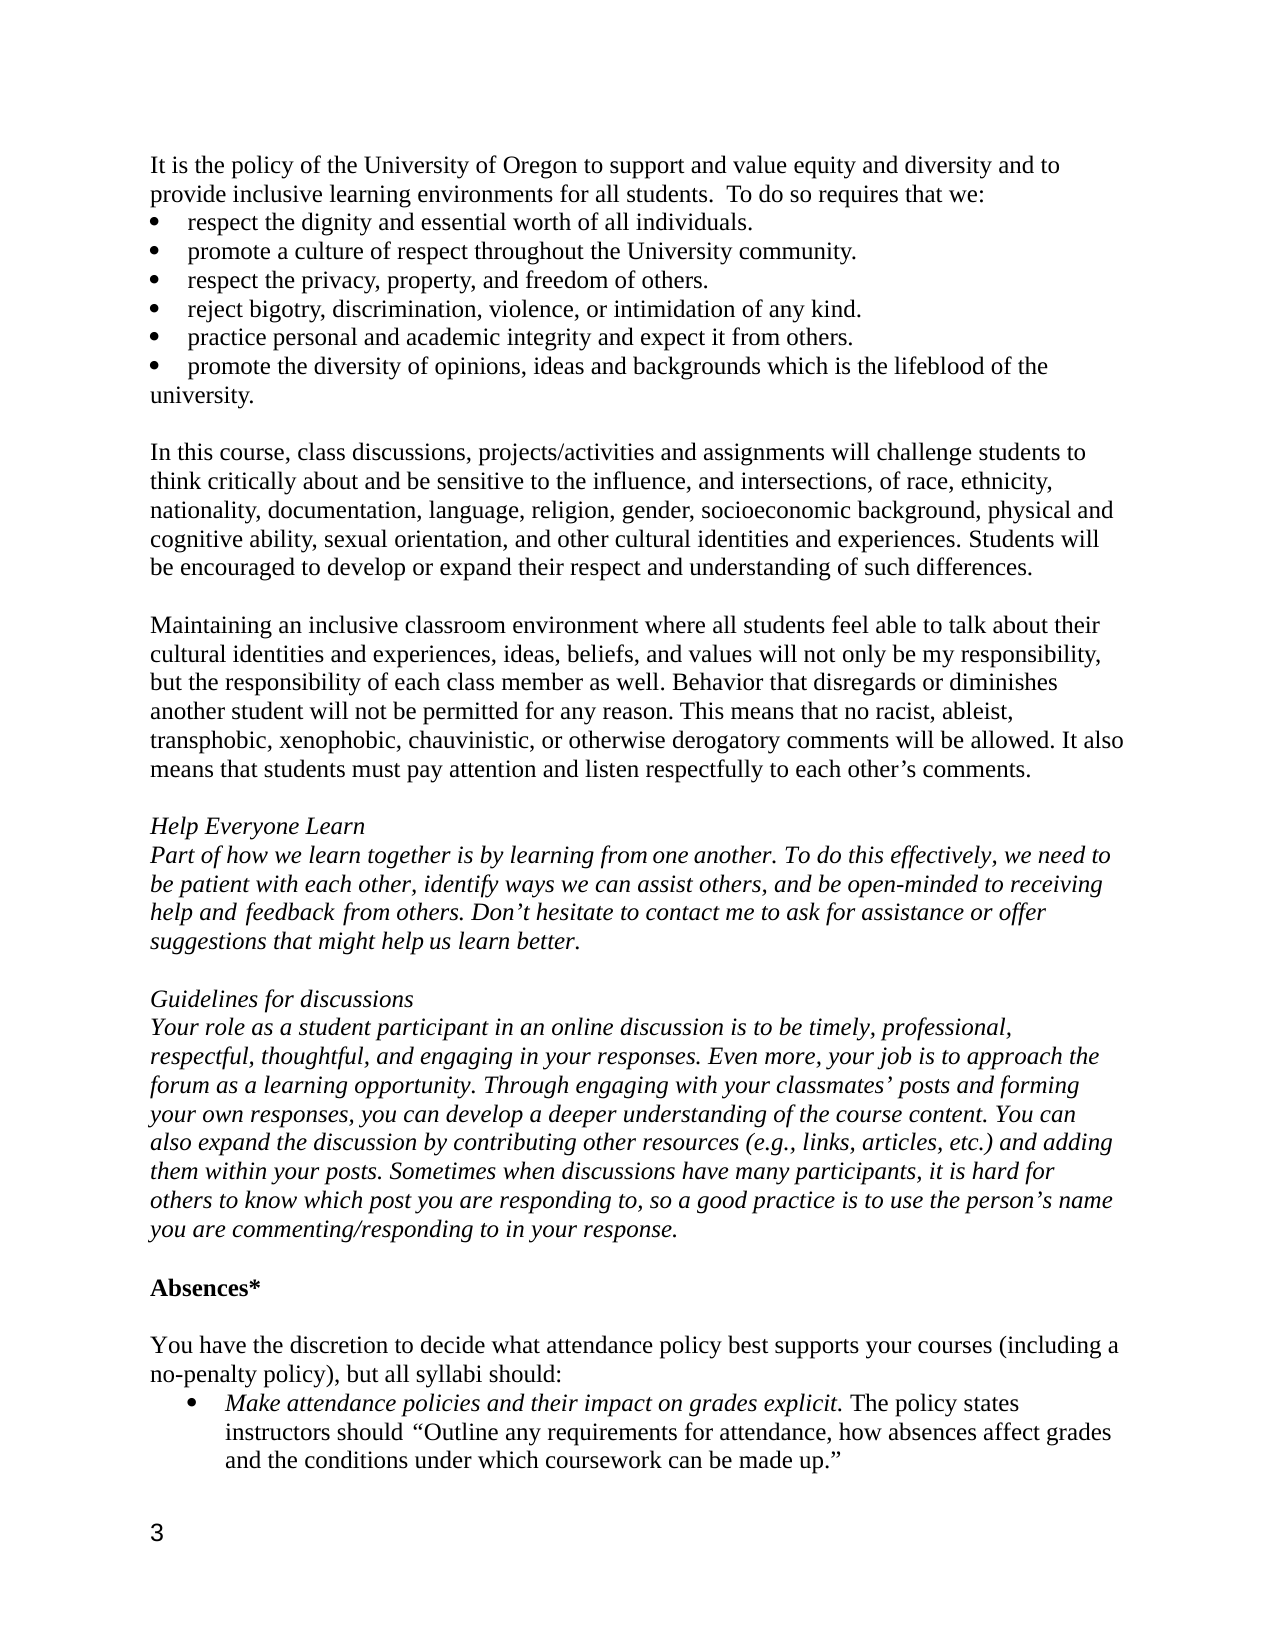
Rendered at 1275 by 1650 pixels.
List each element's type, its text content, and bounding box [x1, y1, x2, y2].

text Help Everyone Learn [150, 811, 1125, 840]
text Your role as a student participant in an online discussion is to be timely, professional, respectful, thoughtful, and engaging in your responses. Even more, your job is to approach the forum as a learning opportunity. Through engaging with your classmates’ posts and forming your own responses, you can develop a deeper understanding of the course content. You can also expand the discussion by contributing other resources (e.g., links, articles, etc.) and adding them within your posts. Sometimes when discussions have many participants, it is hard for others to know which post you are responding to, so a good practice is to use the person’s name you are commenting/responding to in your response. [150, 1012, 1125, 1242]
list Make attendance policies and their impact on grades explicit. The policy states instructors should “Outline any requirements for attendance, how absences affect grades and the conditions under which coursework can be made up.” [187, 1388, 1125, 1474]
subtitle Maintaining an inclusive classroom environment where all students feel able to talk about their cultural identities and experiences, ideas, beliefs, and values will not only be my responsibility, but the responsibility of each class member as well. Behavior that disregards or diminishes another student will not be permitted for any reason. This means that no racist, ableist, transphobic, xenophobic, chauvinistic, or otherwise derogatory comments will be allowed. It also means that students must pay attention and listen respectfully to each other’s comments. [150, 610, 1125, 782]
text Guidelines for discussions [150, 984, 1125, 1012]
subtitle respect the dignity and essential worth of all individuals. [150, 207, 1125, 236]
subtitle promote the diversity of opinions, ideas and backgrounds which is the lifeblood of the university. [150, 351, 1125, 409]
text You have the discretion to decide what attendance policy best supports your courses (including a no-penalty policy), but all syllabi should: [150, 1331, 1125, 1388]
text Part of how we learn together is by learning from one another. To do this effectively, we need to be patient with each other, identify ways we can assist others, and be open-minded to receiving help and feedback from others. Don’t hesitate to contact me to ask for assistance or offer suggestions that might help us learn better. [150, 840, 1125, 955]
subtitle reject bigotry, discrimination, violence, or intimidation of any kind. [150, 294, 1125, 322]
subtitle practice personal and academic integrity and expect it from others. [150, 322, 1125, 351]
subtitle It is the policy of the University of Oregon to support and value equity and diversity and to provide inclusive learning environments for all students. To do so requires that we: [150, 150, 1125, 207]
subtitle In this course, class discussions, projects/activities and assignments will challenge students to think critically about and be sensitive to the influence, and intersections, of race, ethnicity, nationality, documentation, language, religion, gender, socioeconomic background, physical and cognitive ability, sexual orientation, and other cultural identities and experiences. Students will be encouraged to develop or expand their respect and understanding of such differences. [150, 437, 1125, 581]
subtitle promote a culture of respect throughout the University community. [150, 236, 1125, 265]
text Absences* [150, 1273, 1125, 1302]
subtitle respect the privacy, property, and freedom of others. [150, 265, 1125, 294]
